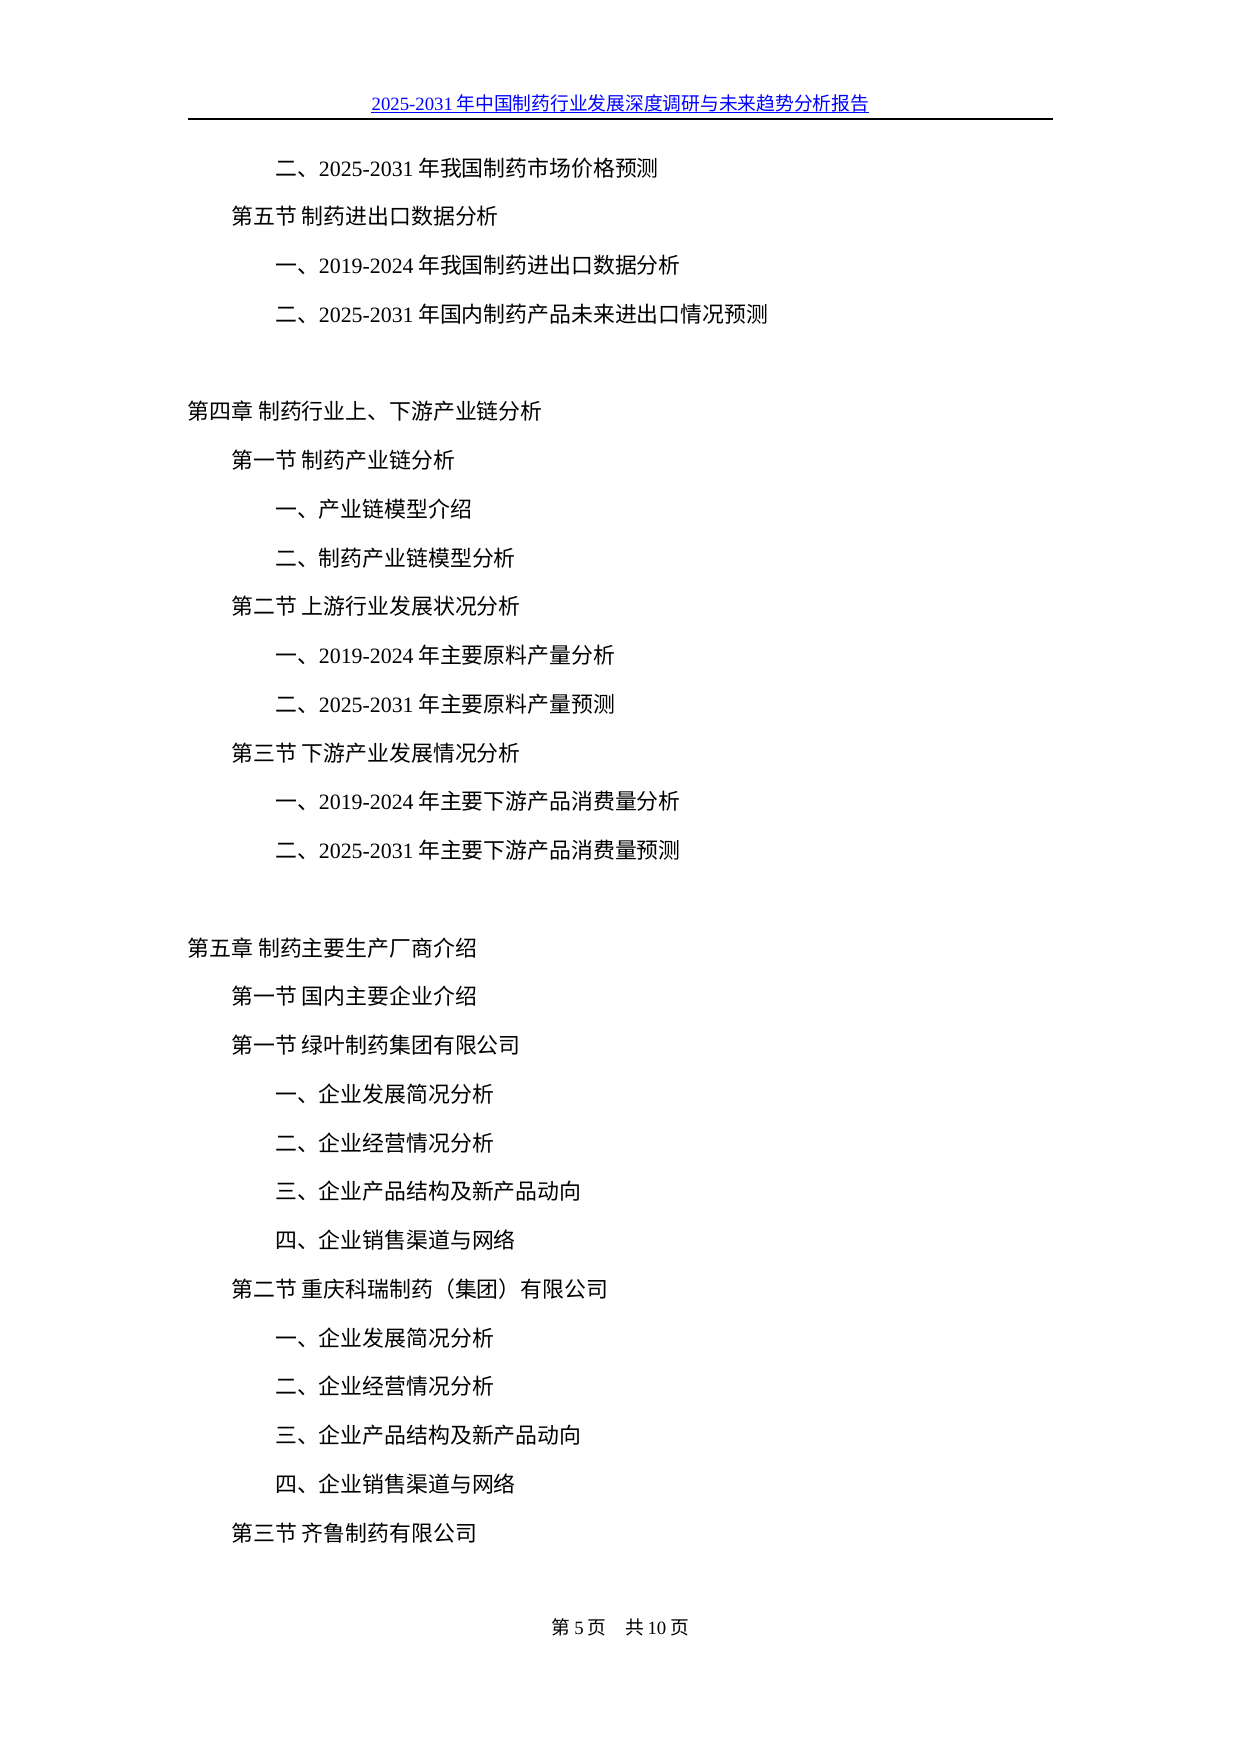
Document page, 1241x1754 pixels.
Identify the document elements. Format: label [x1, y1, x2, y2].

text [187, 150, 1053, 1548]
